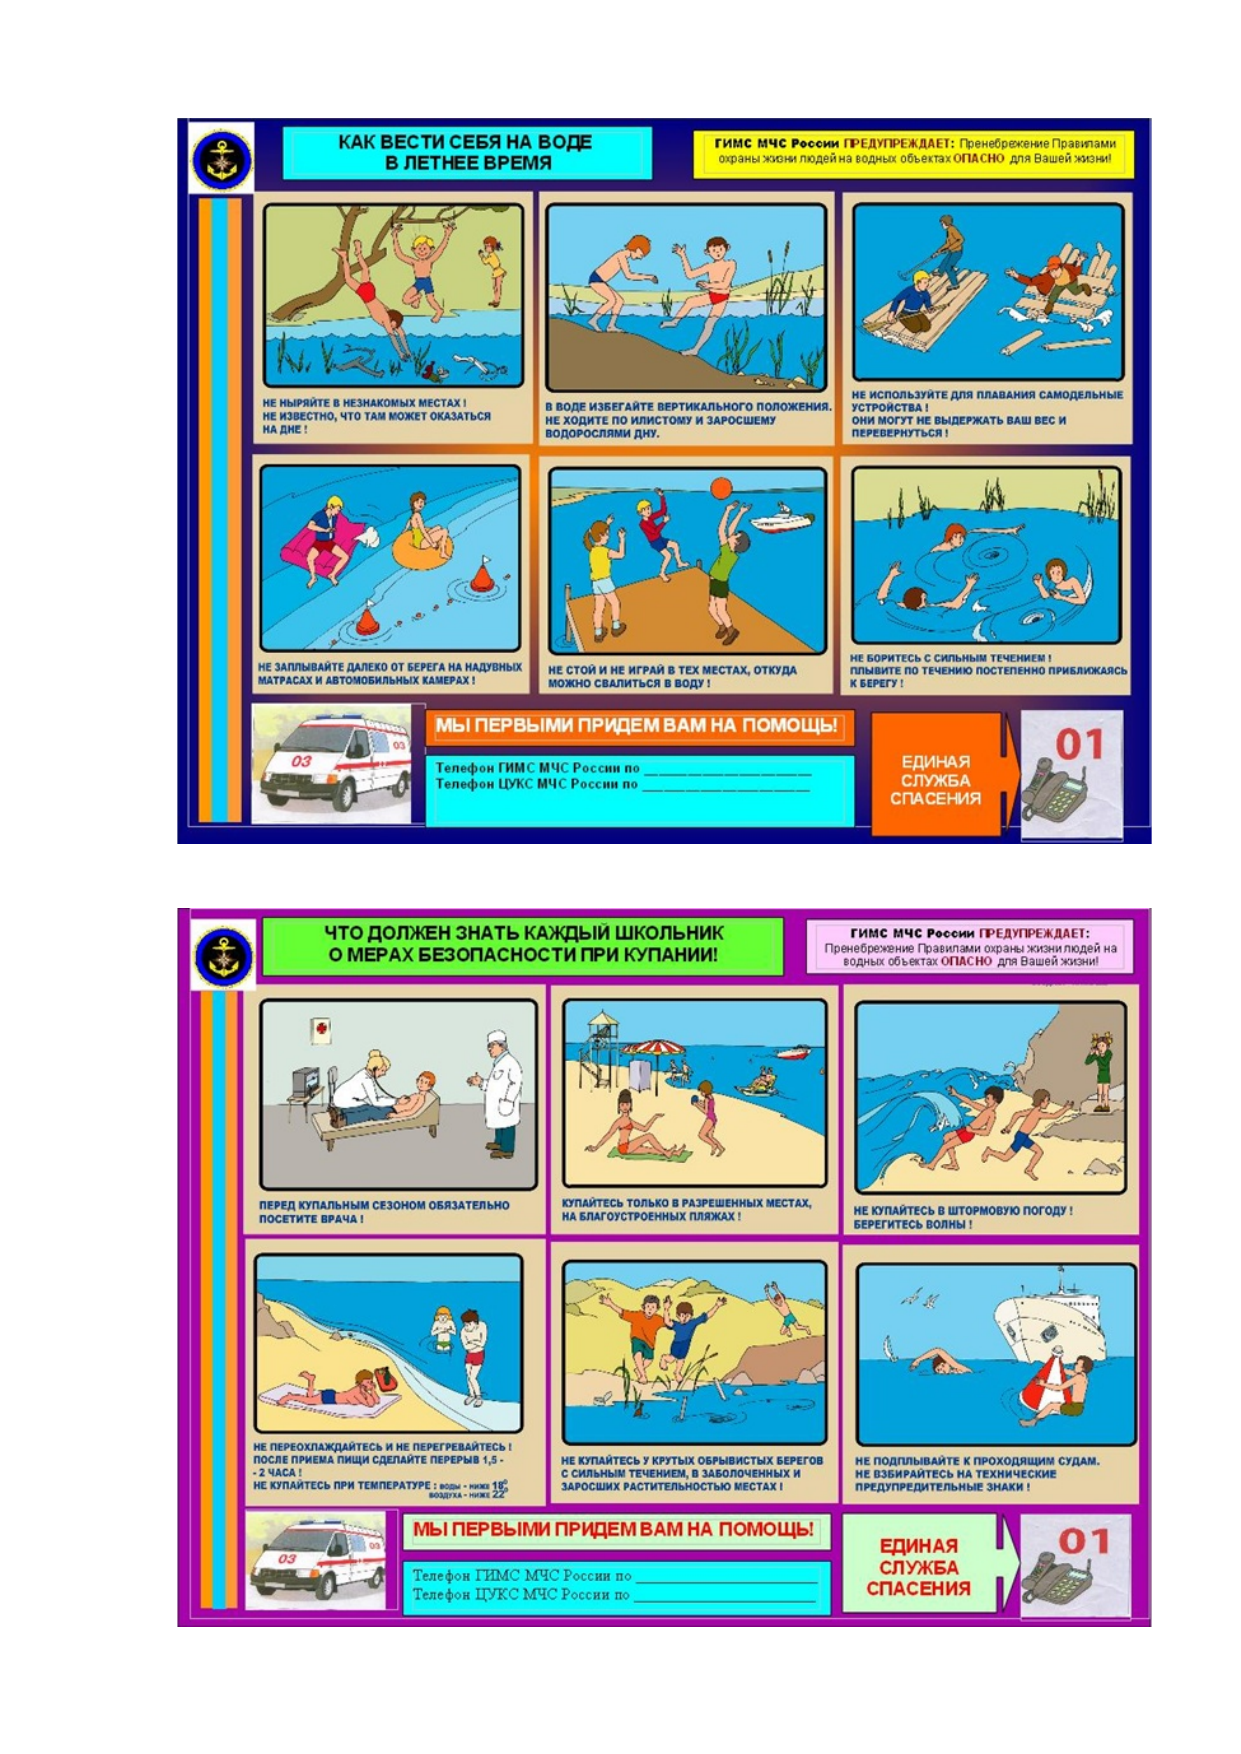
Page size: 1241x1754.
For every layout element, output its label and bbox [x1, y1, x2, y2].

picture [177, 118, 1152, 844]
picture [177, 908, 1152, 1627]
